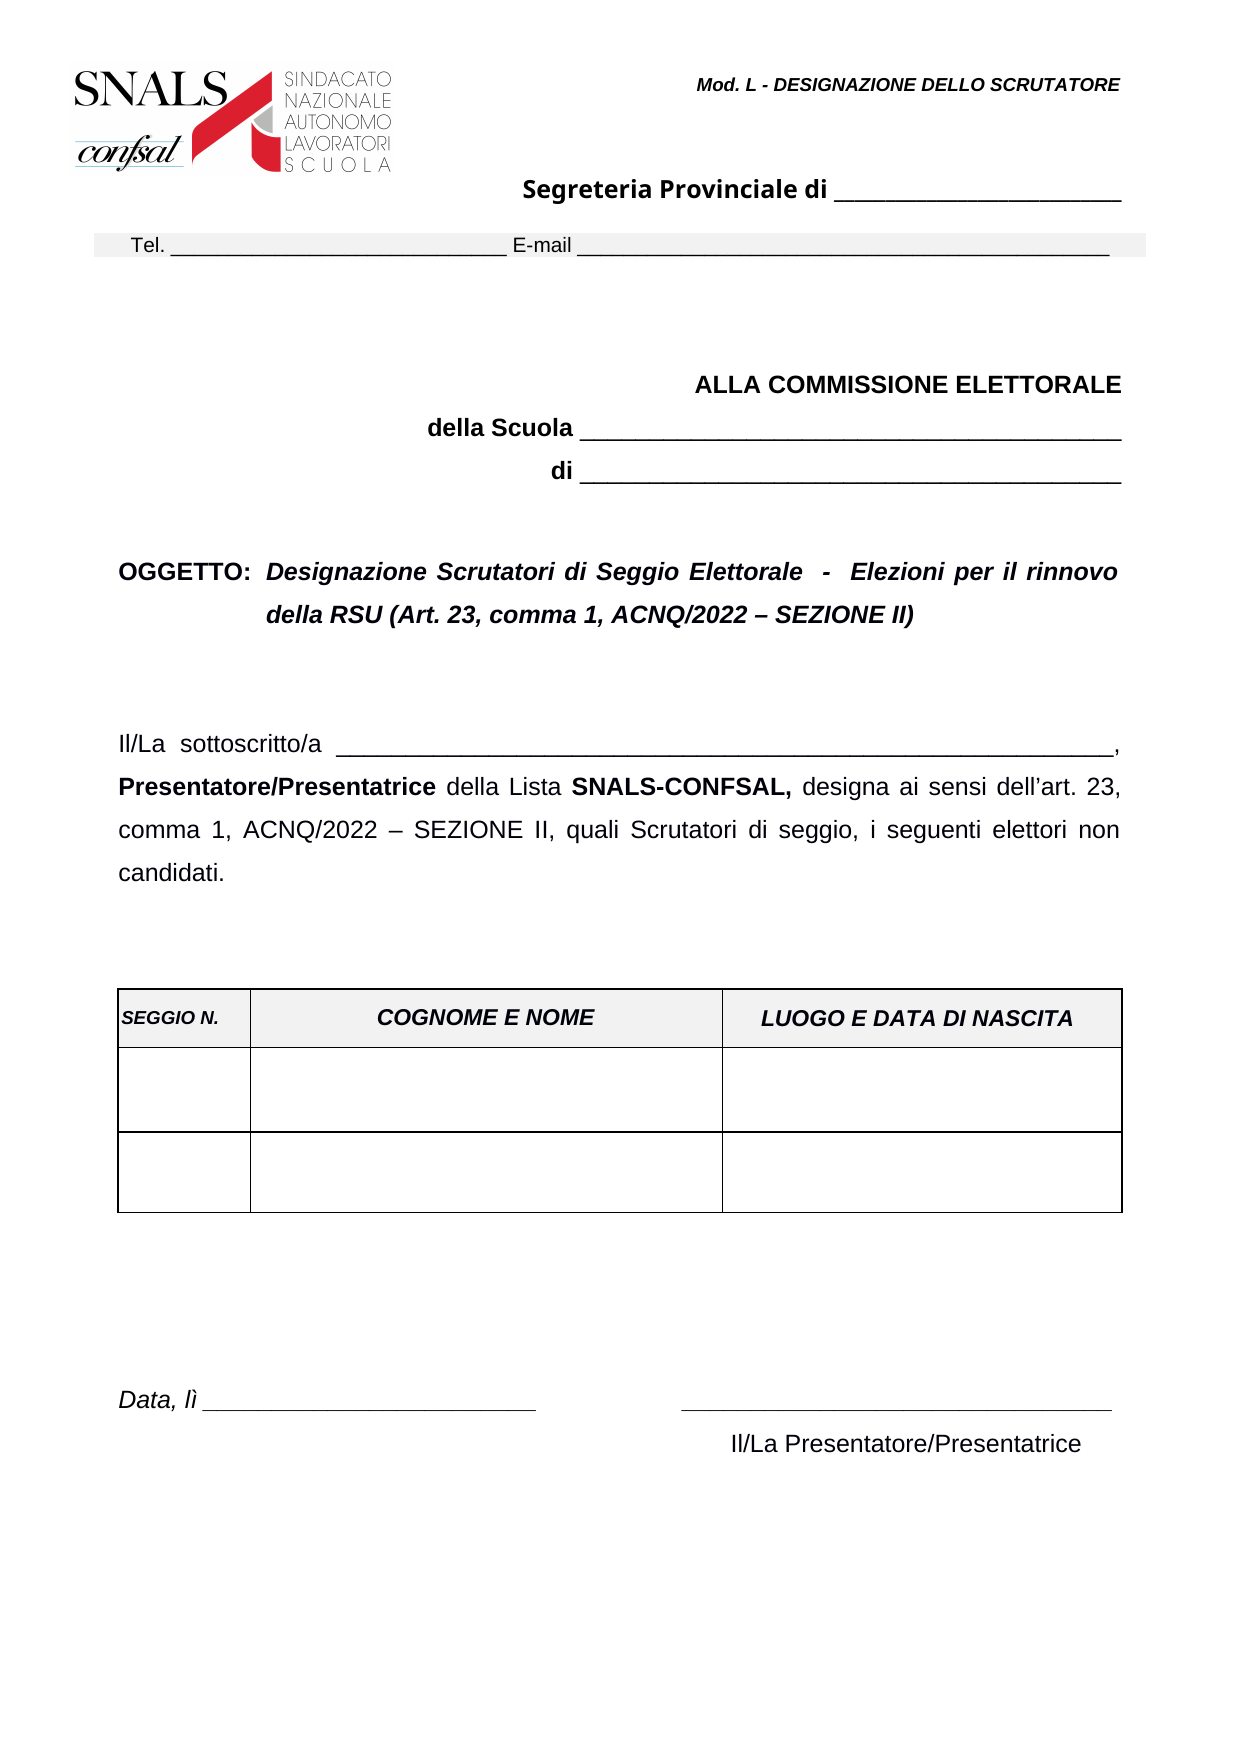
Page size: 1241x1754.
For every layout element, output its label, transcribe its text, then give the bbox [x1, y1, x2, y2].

text Il/La sottoscritto/a ________________________________________________________, Presentatore/Presentatrice della Lista SNALS-CONFSAL, designa ai sensi dell’art. 23, comma 1, ACNQ/2022 – SEZIONE II, quali Scrutatori di seggio, i seguenti elettori non candidati. [118, 729, 1122, 887]
text OGGETTO: Designazione Scrutatori di Seggio Elettorale - Elezioni per il rinnovo della RSU (Art. 23, comma 1, ACNQ/2022 – SEZIONE II) [118, 557, 1122, 628]
table_cell [723, 1133, 1121, 1211]
table_cell [251, 1133, 722, 1211]
text Data, lì ________________________ _______________________________ [118, 1386, 1122, 1414]
text Il/La Presentatore/Presentatrice [606, 1429, 1122, 1457]
table_cell [723, 1048, 1121, 1131]
table_cell [251, 1048, 722, 1131]
text di _______________________________________ [118, 456, 1122, 485]
table_header SEGGIO N. [119, 990, 250, 1047]
table_cell [119, 1048, 250, 1131]
table_header LUOGO E DATA DI NASCITA [723, 990, 1121, 1047]
table_header COGNOME E NOME [251, 990, 722, 1047]
picture [69, 62, 394, 177]
text della Scuola _______________________________________ [118, 413, 1122, 442]
table_cell [119, 1133, 250, 1211]
text ALLA COMMISSIONE ELETTORALE [118, 370, 1122, 398]
